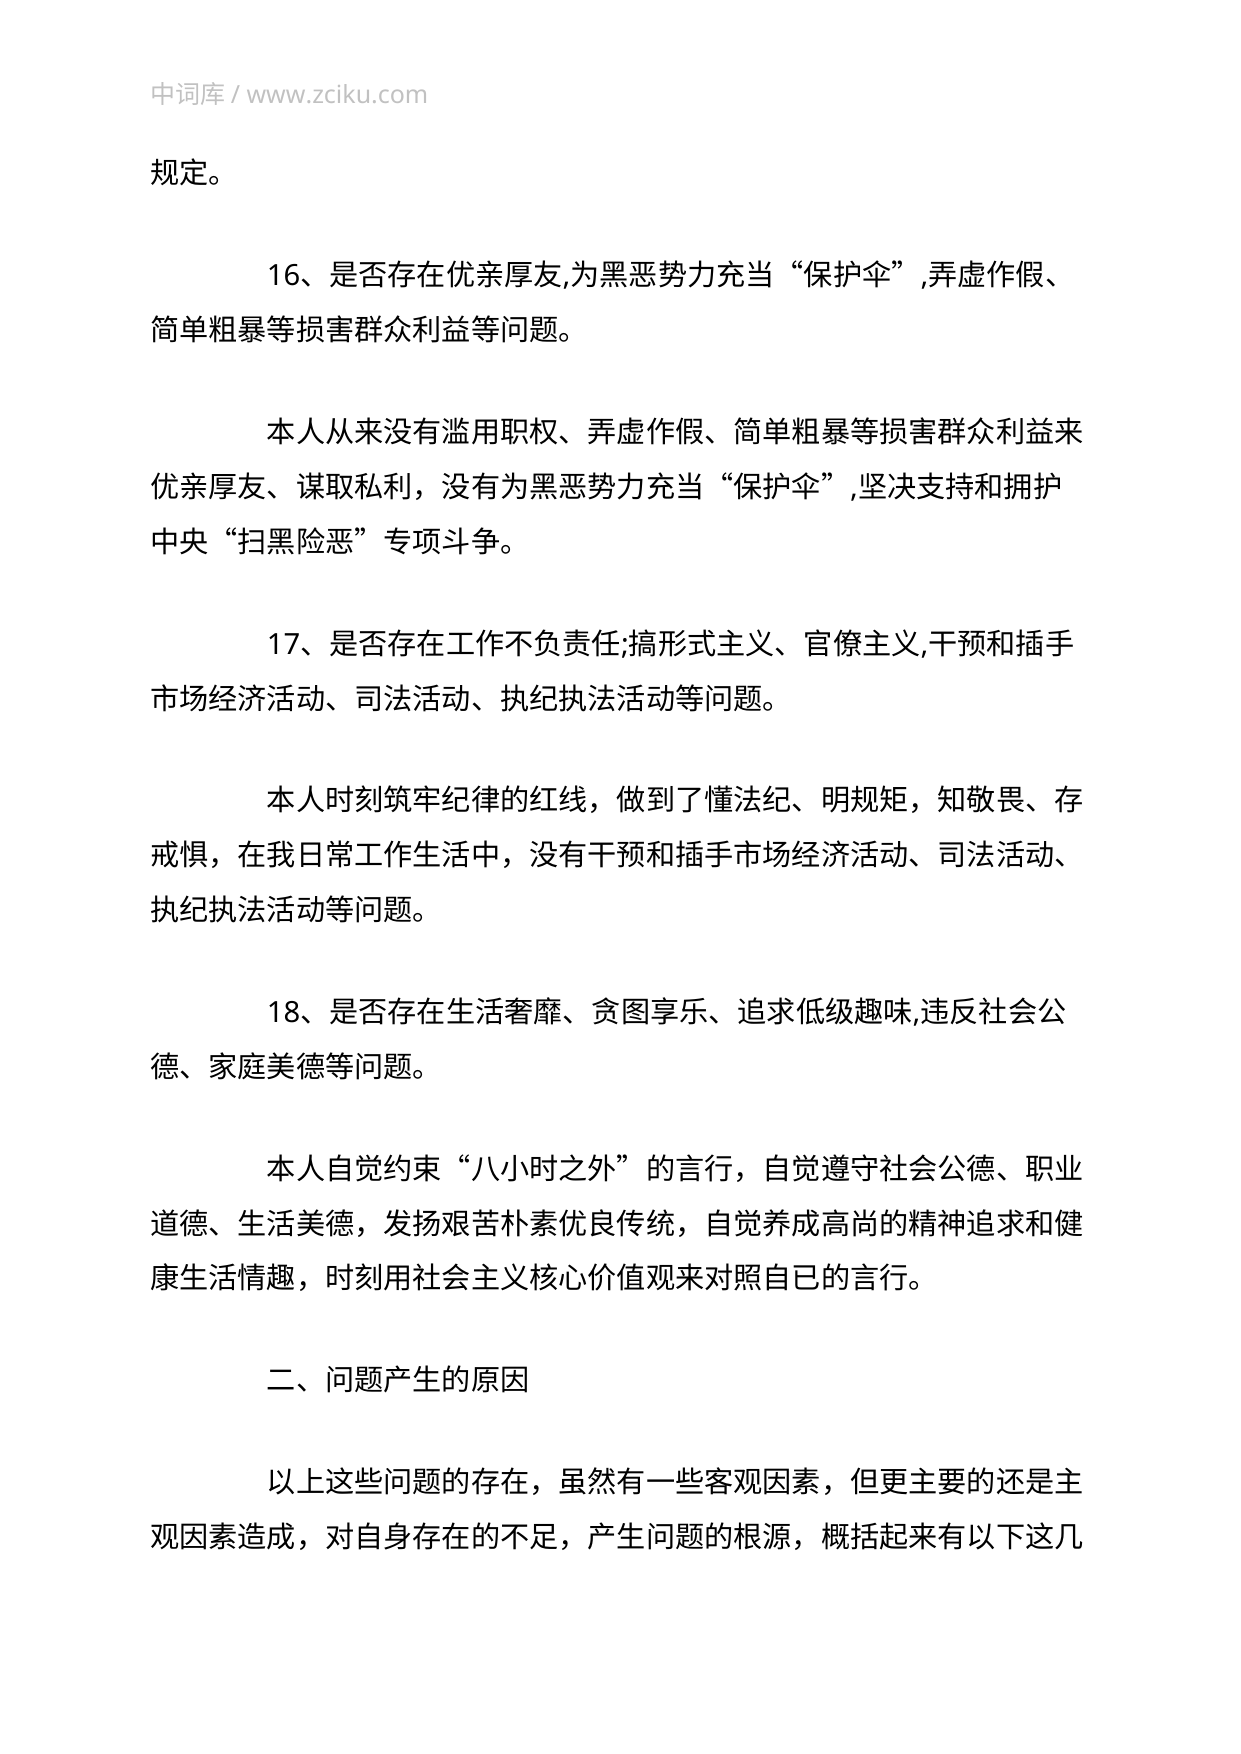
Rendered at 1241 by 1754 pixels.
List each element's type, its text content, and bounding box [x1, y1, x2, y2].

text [150, 150, 1090, 192]
text 本人时刻筑牢纪律的红线，做到了懂法纪、明规矩，知敬畏、存戒惧，在我日常工作生活中，没有干预和插手市场经济活动、司法活动、执纪执法活动等问题。 [150, 777, 1090, 929]
text 本人自觉约束“八小时之外”的言行，自觉遵守社会公德、职业道德、生活美德，发扬艰苦朴素优良传统，自觉养成高尚的精神追求和健康生活情趣，时刻用社会主义核心价值观来对照自已的言行。 [150, 1145, 1090, 1297]
text 本人从来没有滥用职权、弄虚作假、简单粗暴等损害群众利益来优亲厚友、谋取私利，没有为黑恶势力充当“保护伞”,坚决支持和拥护中央“扫黑险恶”专项斗争。 [150, 408, 1090, 561]
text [150, 1459, 1090, 1556]
text 二、问题产生的原因 [150, 1357, 1090, 1399]
text 18、是否存在生活奢靡、贪图享乐、追求低级趣味,违反社会公德、家庭美德等问题。 [150, 988, 1090, 1086]
text 17、是否存在工作不负责任;搞形式主义、官僚主义,干预和插手市场经济活动、司法活动、执纪执法活动等问题。 [150, 620, 1090, 717]
text 16、是否存在优亲厚友,为黑恶势力充当“保护伞”,弄虚作假、简单粗暴等损害群众利益等问题。 [150, 252, 1090, 349]
